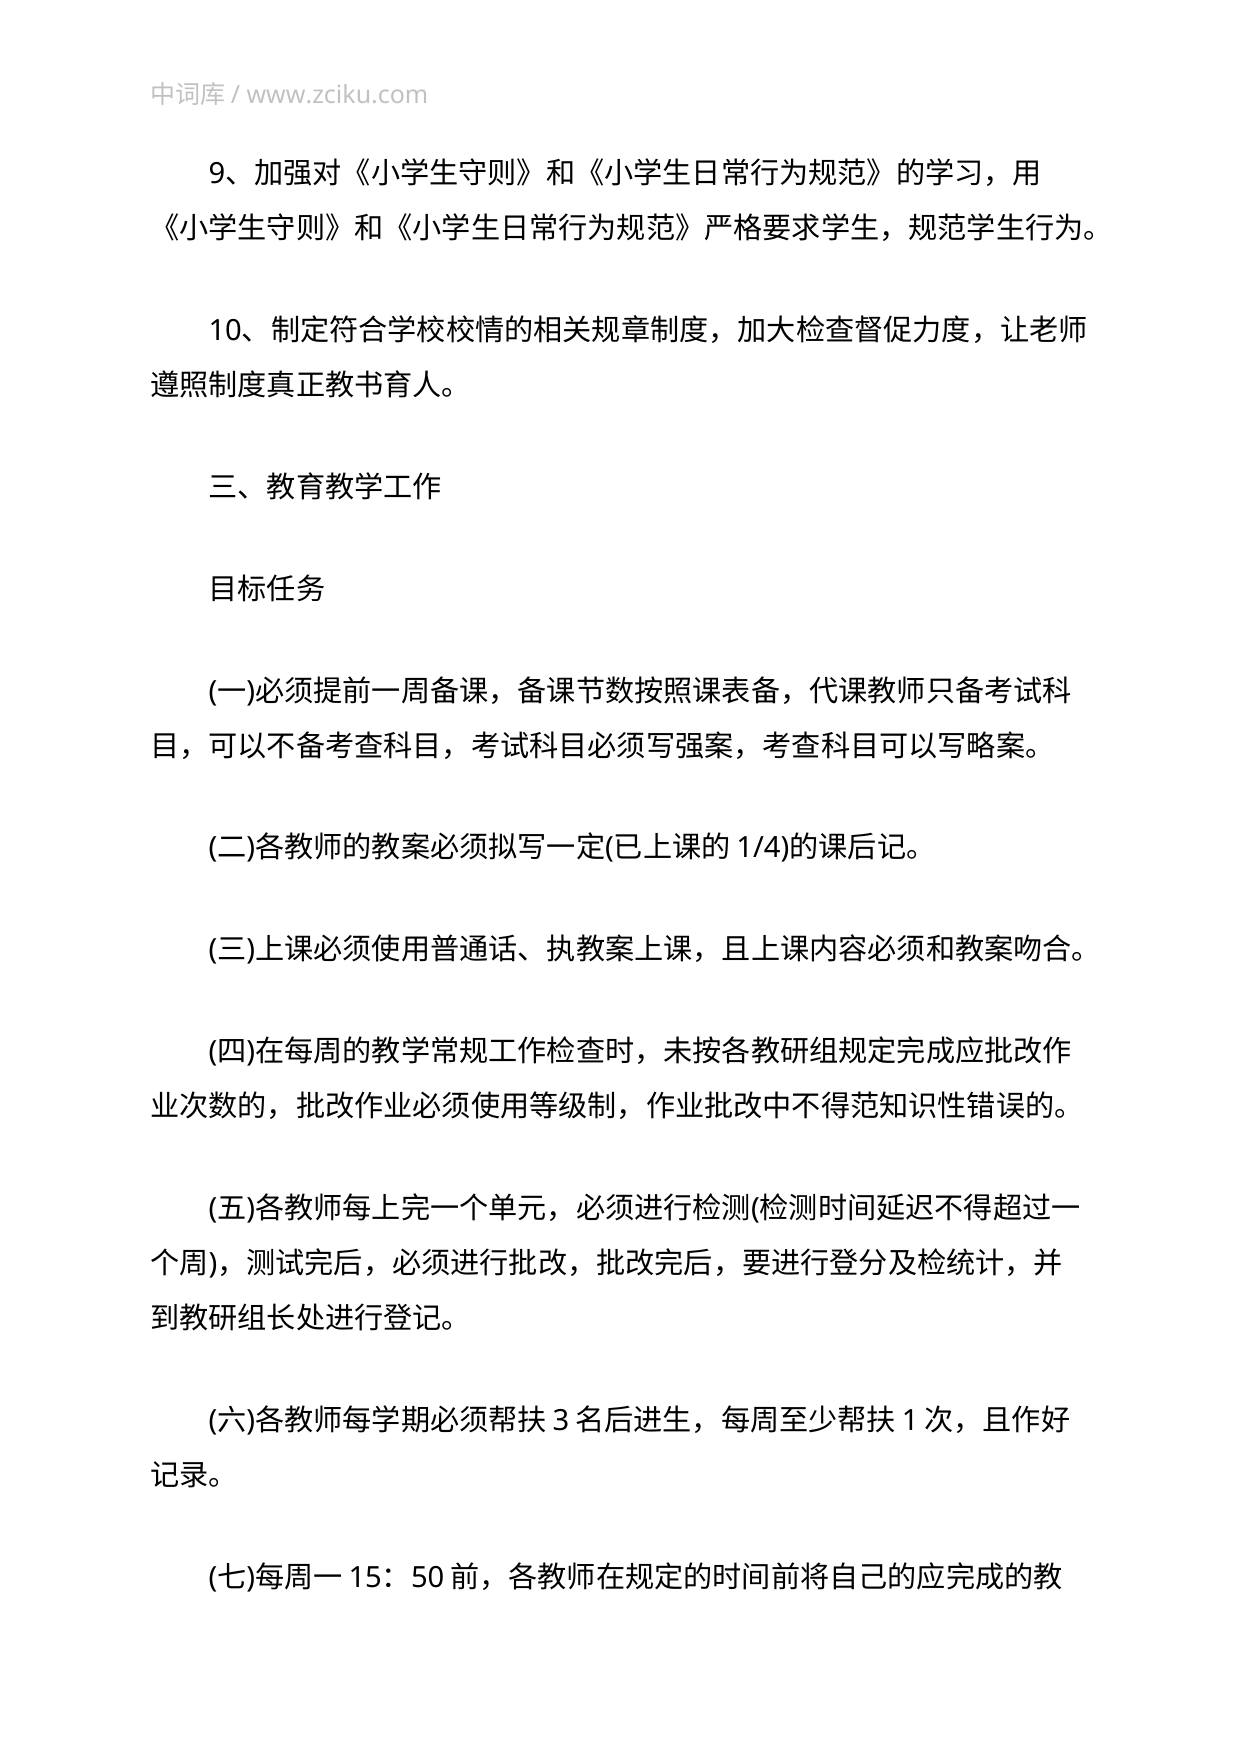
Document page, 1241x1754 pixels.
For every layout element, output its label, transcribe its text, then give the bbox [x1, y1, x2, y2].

text (二)各教师的教案必须拟写一定(已上课的1/4)的课后记。 [150, 824, 1090, 866]
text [150, 1553, 1090, 1596]
text (一)必须提前一周备课，备课节数按照课表备，代课教师只备考试科目，可以不备考查科目，考试科目必须写强案，考查科目可以写略案。 [150, 667, 1090, 764]
text 9、加强对《小学生守则》和《小学生日常行为规范》的学习，用《小学生守则》和《小学生日常行为规范》严格要求学生，规范学生行为。 [150, 150, 1090, 247]
text (三)上课必须使用普通话、执教案上课，且上课内容必须和教案吻合。 [150, 926, 1090, 968]
text (六)各教师每学期必须帮扶3名后进生，每周至少帮扶1次，且作好记录。 [150, 1396, 1090, 1494]
text (四)在每周的教学常规工作检查时，未按各教研组规定完成应批改作业次数的，批改作业必须使用等级制，作业批改中不得范知识性错误的。 [150, 1028, 1090, 1125]
text (五)各教师每上完一个单元，必须进行检测(检测时间延迟不得超过一个周)，测试完后，必须进行批改，批改完后，要进行登分及检统计，并到教研组长处进行登记。 [150, 1184, 1090, 1337]
text 10、制定符合学校校情的相关规章制度，加大检查督促力度，让老师遵照制度真正教书育人。 [150, 307, 1090, 404]
text 目标任务 [150, 565, 1090, 608]
text 三、教育教学工作 [150, 463, 1090, 506]
